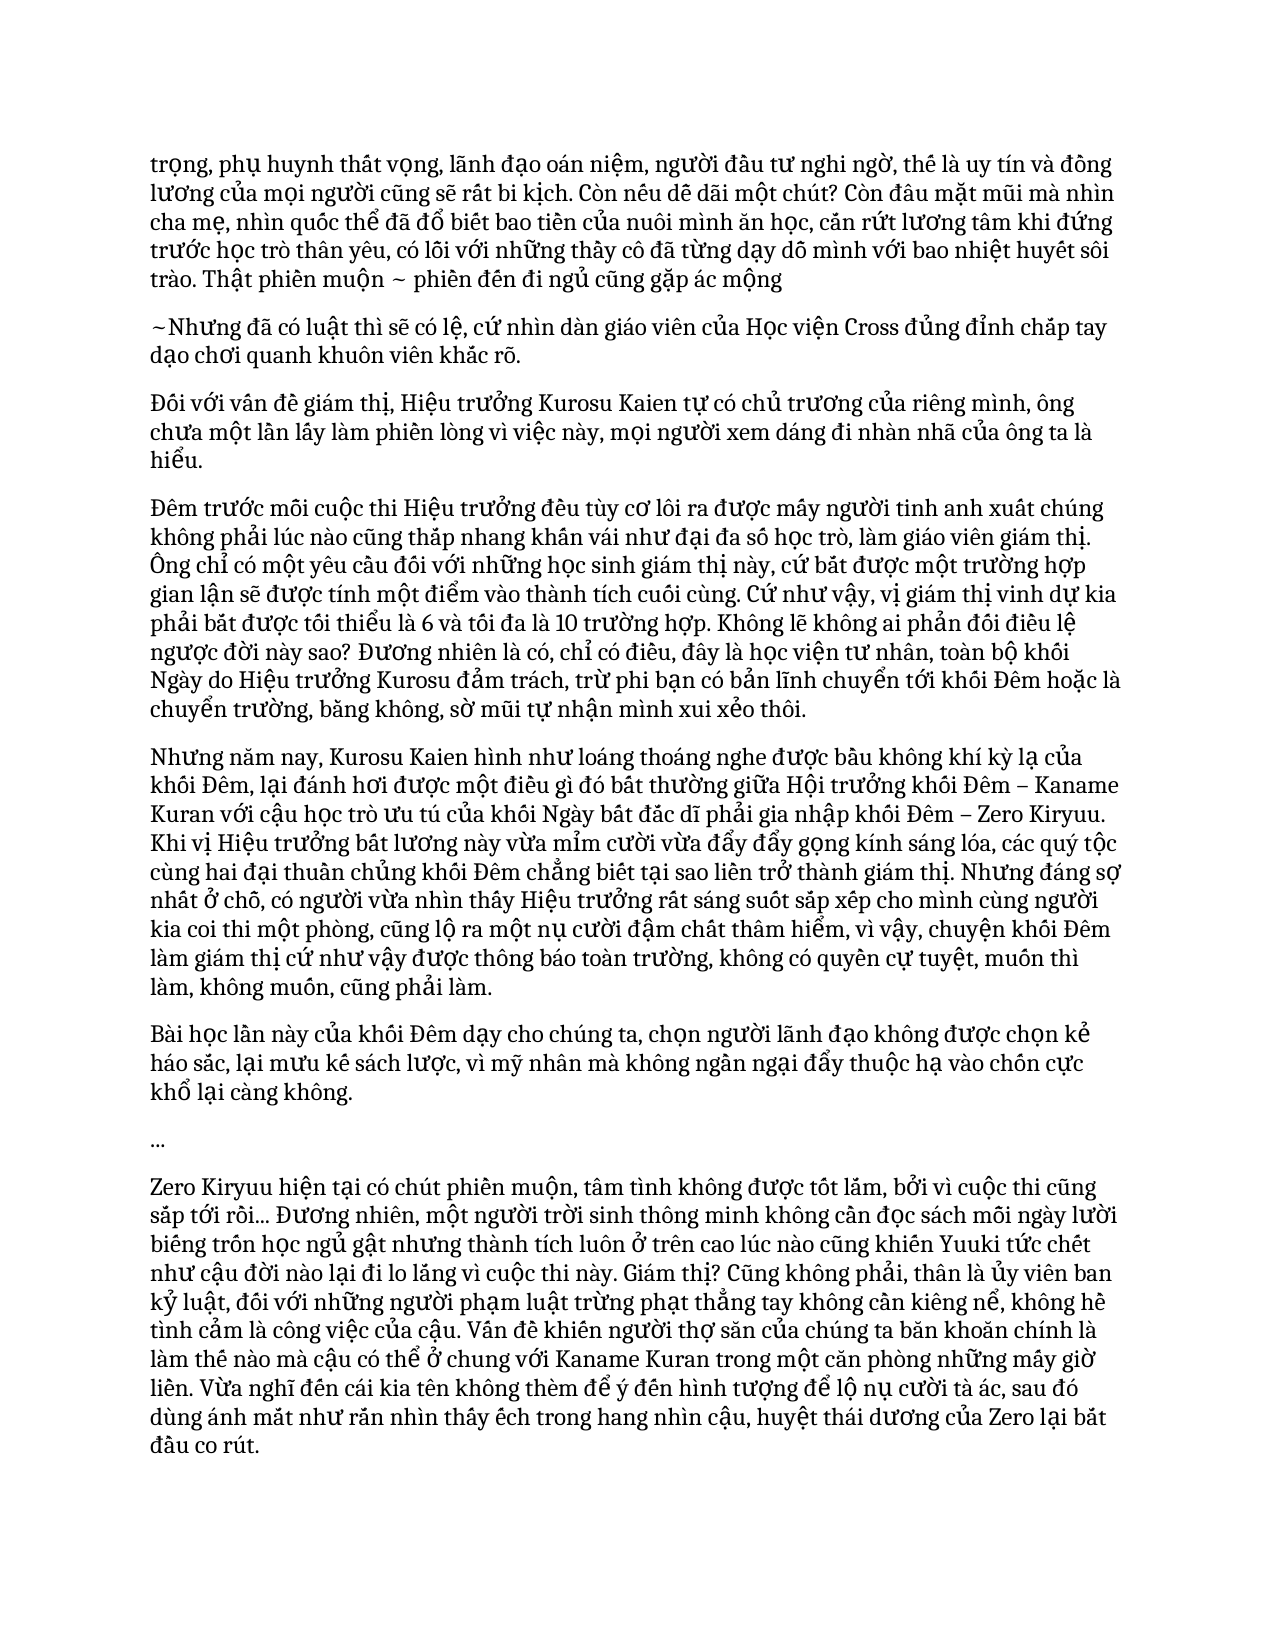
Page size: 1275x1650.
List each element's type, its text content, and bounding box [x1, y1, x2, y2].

text ... [150, 1125, 1125, 1154]
text Đối với vấn đề giám thị, Hiệu trưởng Kurosu Kaien tự có chủ trương của riêng mình, ông chưa một lần lấy làm phiền lòng vì việc này, mọi người xem dáng đi nhàn nhã của ông ta là hiểu. [150, 389, 1125, 475]
text ~Nhưng đã có luật thì sẽ có lệ, cứ nhìn dàn giáo viên của Học viện Cross đủng đỉnh chắp tay dạo chơi quanh khuôn viên khắc rõ. [150, 312, 1125, 370]
text Nhưng năm nay, Kurosu Kaien hình như loáng thoáng nghe được bầu không khí kỳ lạ của khối Đêm, lại đánh hơi được một điều gì đó bất thường giữa Hội trưởng khối Đêm – Kaname Kuran với cậu học trò ưu tú của khối Ngày bất đắc dĩ phải gia nhập khối Đêm – Zero Kiryuu. Khi vị Hiệu trưởng bất lương này vừa mỉm cười vừa đẩy đẩy gọng kính sáng lóa, các quý tộc cùng hai đại thuần chủng khối Đêm chẳng biết tại sao liền trở thành giám thị. Nhưng đáng sợ nhất ở chỗ, có người vừa nhìn thấy Hiệu trưởng rất sáng suốt sắp xếp cho mình cùng người kia coi thi một phòng, cũng lộ ra một nụ cười đậm chất thâm hiểm, vì vậy, chuyện khối Đêm làm giám thị cứ như vậy được thông báo toàn trường, không có quyền cự tuyệt, muốn thì làm, không muốn, cũng phải làm. [150, 742, 1125, 1001]
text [150, 150, 1125, 294]
text Đêm trước mỗi cuộc thi Hiệu trưởng đều tùy cơ lôi ra được mấy người tinh anh xuất chúng không phải lúc nào cũng thắp nhang khấn vái như đại đa số học trò, làm giáo viên giám thị. Ông chỉ có một yêu cầu đối với những học sinh giám thị này, cứ bắt được một trường hợp gian lận sẽ được tính một điểm vào thành tích cuối cùng. Cứ như vậy, vị giám thị vinh dự kia phải bắt được tối thiểu là 6 và tối đa là 10 trường hợp. Không lẽ không ai phản đối điều lệ ngược đời này sao? Đương nhiên là có, chỉ có điều, đây là học viện tư nhân, toàn bộ khối Ngày do Hiệu trưởng Kurosu đảm trách, trừ phi bạn có bản lĩnh chuyển tới khối Đêm hoặc là chuyển trường, bằng không, sờ mũi tự nhận mình xui xẻo thôi. [150, 494, 1125, 724]
text Bài học lần này của khối Đêm dạy cho chúng ta, chọn người lãnh đạo không được chọn kẻ háo sắc, lại mưu kế sách lược, vì mỹ nhân mà không ngần ngại đẩy thuộc hạ vào chốn cực khổ lại càng không. [150, 1020, 1125, 1106]
text Zero Kiryuu hiện tại có chút phiền muộn, tâm tình không được tốt lắm, bởi vì cuộc thi cũng sắp tới rồi... Đương nhiên, một người trời sinh thông minh không cần đọc sách mỗi ngày lười biếng trốn học ngủ gật nhưng thành tích luôn ở trên cao lúc nào cũng khiến Yuuki tức chết như cậu đời nào lại đi lo lắng vì cuộc thi này. Giám thị? Cũng không phải, thân là ủy viên ban kỷ luật, đối với những người phạm luật trừng phạt thẳng tay không cần kiêng nể, không hề tình cảm là công việc của cậu. Vấn đề khiến người thợ săn của chúng ta băn khoăn chính là làm thế nào mà cậu có thể ở chung với Kaname Kuran trong một căn phòng những mấy giờ liền. Vừa nghĩ đến cái kia tên không thèm để ý đến hình tượng để lộ nụ cười tà ác, sau đó dùng ánh mắt như rắn nhìn thấy ếch trong hang nhìn cậu, huyệt thái dương của Zero lại bắt đầu co rút. [150, 1172, 1125, 1460]
